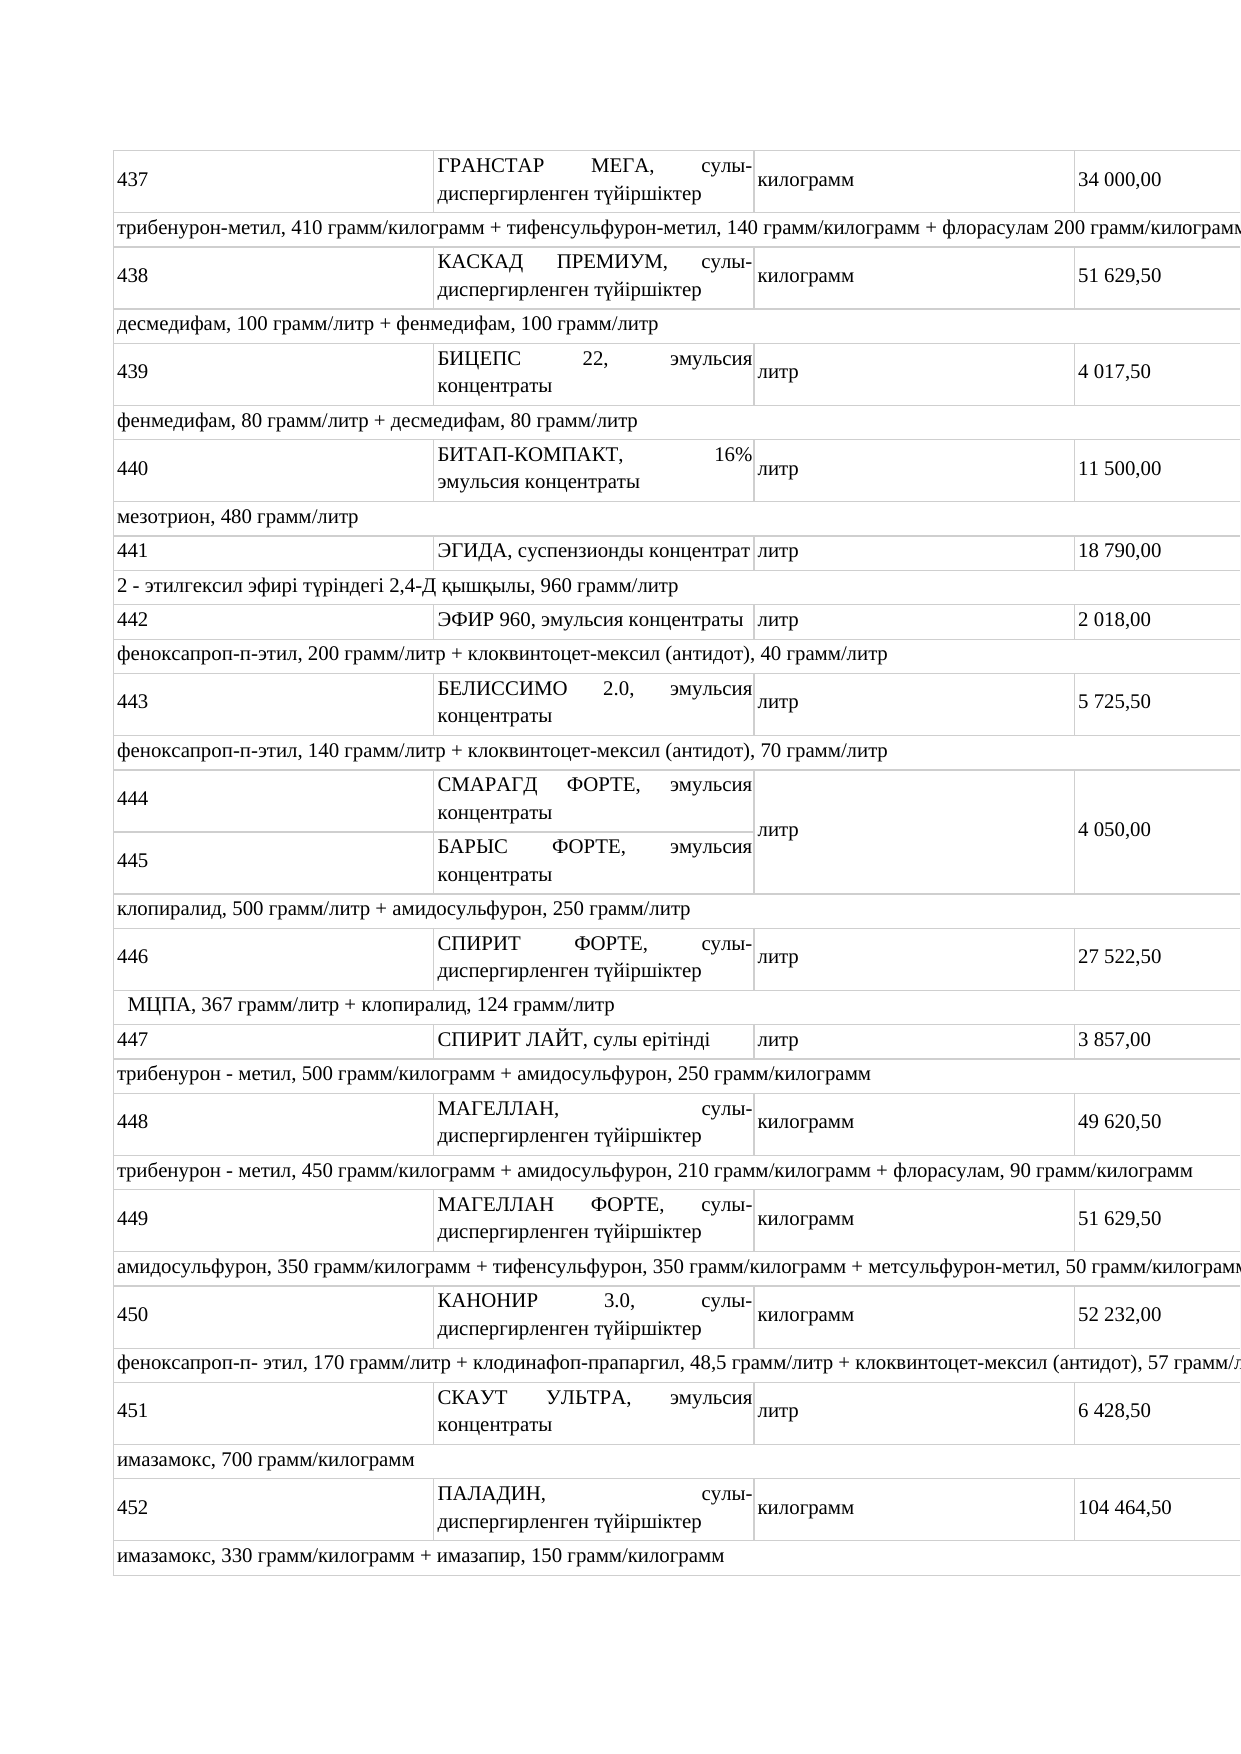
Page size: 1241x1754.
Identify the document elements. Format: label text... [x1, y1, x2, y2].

table_cell литр [755, 1383, 1074, 1444]
table_cell феноксапроп-п- этил, 170 грамм/литр + клодинафоп-прапаргил, 48,5 грамм/литр + клоквинтоцет-мексил (антидот), 57 грамм/литр [114, 1349, 1240, 1382]
table_cell килограмм [755, 1479, 1074, 1540]
table_cell 104 464,50 [1075, 1479, 1240, 1540]
table_cell литр [755, 537, 1074, 570]
table_cell 441 [114, 537, 433, 570]
table_cell 18 790,00 [1075, 537, 1240, 570]
table_cell 5 725,50 [1075, 674, 1240, 735]
table_cell МАГЕЛЛАН, сулы-диспергирленген түйіршіктер [434, 1094, 753, 1155]
table_cell 443 [114, 674, 433, 735]
table_cell килограмм [755, 248, 1074, 308]
table_cell феноксапроп-п-этил, 200 грамм/литр + клоквинтоцет-мексил (антидот), 40 грамм/литр [114, 640, 1240, 673]
table_cell 34 000,00 [1075, 151, 1240, 212]
table_cell литр [755, 344, 1074, 405]
table_cell десмедифам, 100 грамм/литр + фенмедифам, 100 грамм/литр [114, 310, 1240, 343]
table_cell 448 [114, 1094, 433, 1155]
table_cell БИТАП-КОМПАКТ, 16% эмульсия концентраты [434, 440, 753, 501]
table_cell 27 522,50 [1075, 929, 1240, 989]
table_cell 451 [114, 1383, 433, 1444]
table_cell 445 [114, 833, 433, 893]
table_cell 2 018,00 [1075, 605, 1240, 638]
table_cell 52 232,00 [1075, 1287, 1240, 1347]
table_cell БАРЫС ФОРТЕ, эмульсия концентраты [434, 833, 753, 893]
table_cell 444 [114, 771, 433, 831]
table_cell 51 629,50 [1075, 1190, 1240, 1251]
table_cell литр [755, 929, 1074, 989]
table_cell литр [755, 1025, 1074, 1058]
table_cell 51 629,50 [1075, 248, 1240, 308]
table_cell БЕЛИССИМО 2.0, эмульсия концентраты [434, 674, 753, 735]
table_cell амидосульфурон, 350 грамм/килограмм + тифенсульфурон, 350 грамм/килограмм + метсульфурон-метил, 50 грамм/килограмм [114, 1252, 1240, 1285]
table_cell 447 [114, 1025, 433, 1058]
table_cell литр [755, 440, 1074, 501]
table_cell 3 857,00 [1075, 1025, 1240, 1058]
table_cell 2 - этилгексил эфирі түріндегі 2,4-Д қышқылы, 960 грамм/литр [114, 571, 1240, 604]
table_cell МЦПА, 367 грамм/литр + клопиралид, 124 грамм/литр [114, 991, 1240, 1024]
table_cell СПИРИТ ЛАЙТ, сулы ерітінді [434, 1025, 753, 1058]
table_cell клопиралид, 500 грамм/литр + амидосульфурон, 250 грамм/литр [114, 895, 1240, 928]
table_cell килограмм [755, 151, 1074, 212]
table_cell трибенурон - метил, 500 грамм/килограмм + амидосульфурон, 250 грамм/килограмм [114, 1060, 1240, 1093]
table_cell фенмедифам, 80 грамм/литр + десмедифам, 80 грамм/литр [114, 406, 1240, 439]
table_cell КАНОНИР 3.0, сулы-диспергирленген түйіршіктер [434, 1287, 753, 1347]
table_cell литр [755, 771, 1074, 893]
table_cell СМАРАГД ФОРТЕ, эмульсия концентраты [434, 771, 753, 831]
table_cell имазамокс, 330 грамм/килограмм + имазапир, 150 грамм/килограмм [114, 1541, 1240, 1574]
table_cell ПАЛАДИН, сулы-диспергирленген түйіршіктер [434, 1479, 753, 1540]
table_cell 452 [114, 1479, 433, 1540]
table_cell 4 050,00 [1075, 771, 1240, 893]
table_cell 439 [114, 344, 433, 405]
table_cell 6 428,50 [1075, 1383, 1240, 1444]
table_cell феноксапроп-п-этил, 140 грамм/литр + клоквинтоцет-мексил (антидот), 70 грамм/литр [114, 736, 1240, 769]
table_cell 449 [114, 1190, 433, 1251]
table_cell ЭФИР 960, эмульсия концентраты [434, 605, 753, 638]
table_cell 442 [114, 605, 433, 638]
table_cell 49 620,50 [1075, 1094, 1240, 1155]
table_cell килограмм [755, 1094, 1074, 1155]
table_cell имазамокс, 700 грамм/килограмм [114, 1445, 1240, 1478]
table_cell литр [755, 605, 1074, 638]
table_cell МАГЕЛЛАН ФОРТЕ, сулы-диспергирленген түйіршіктер [434, 1190, 753, 1251]
table_cell 11 500,00 [1075, 440, 1240, 501]
table_cell КАСКАД ПРЕМИУМ, сулы-диспергирленген түйіршіктер [434, 248, 753, 308]
table_cell трибенурон-метил, 410 грамм/килограмм + тифенсульфурон-метил, 140 грамм/килограмм + флорасулам 200 грамм/килограмм [114, 213, 1240, 246]
table_cell БИЦЕПС 22, эмульсия концентраты [434, 344, 753, 405]
table_cell СПИРИТ ФОРТЕ, сулы-диспергирленген түйіршіктер [434, 929, 753, 989]
table_cell ЭГИДА, суспензионды концентрат [434, 537, 753, 570]
table_cell 438 [114, 248, 433, 308]
table_cell ГРАНСТАР МЕГА, сулы-диспергирленген түйіршіктер [434, 151, 753, 212]
table_cell СКАУТ УЛЬТРА, эмульсия концентраты [434, 1383, 753, 1444]
table_cell мезотрион, 480 грамм/литр [114, 502, 1240, 535]
table_cell литр [755, 674, 1074, 735]
table_cell 440 [114, 440, 433, 501]
table_cell 446 [114, 929, 433, 989]
table_cell 4 017,50 [1075, 344, 1240, 405]
table_cell 437 [114, 151, 433, 212]
table_cell килограмм [755, 1190, 1074, 1251]
table_cell 450 [114, 1287, 433, 1347]
table_cell трибенурон - метил, 450 грамм/килограмм + амидосульфурон, 210 грамм/килограмм + флорасулам, 90 грамм/килограмм [114, 1156, 1240, 1189]
table_cell килограмм [755, 1287, 1074, 1347]
